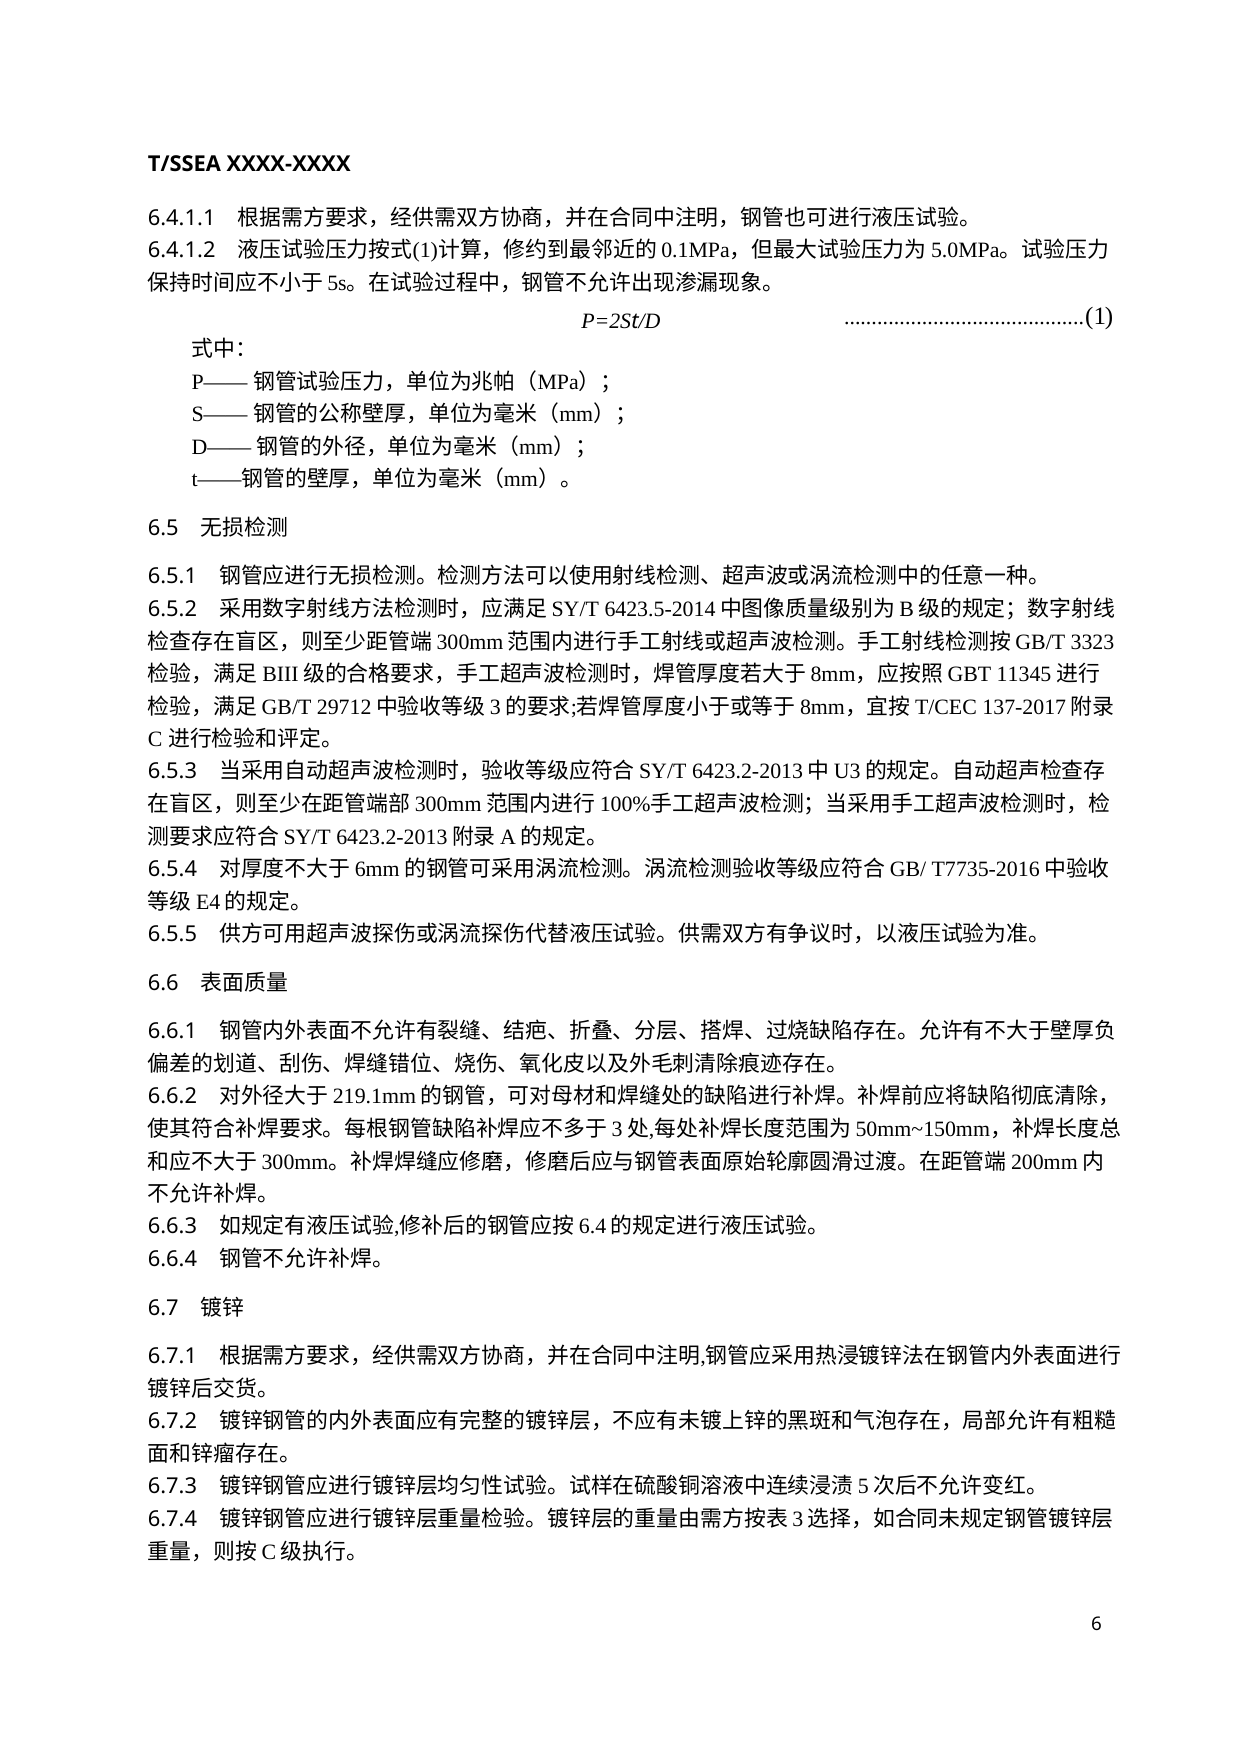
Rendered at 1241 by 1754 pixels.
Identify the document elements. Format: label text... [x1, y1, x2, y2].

list 镀锌 [148, 1289, 1122, 1322]
list 供方可用超声波探伤或涡流探伤代替液压试验。供需双方有争议时，以液压试验为准。 [148, 916, 1122, 948]
list 当采用自动超声波检测时，验收等级应符合SY/T 6423.2-2013中U3的规定。自动超声检查存在盲区，则至少在距管端部300mm范围内进行100%手工超声波检测；当采用手工超声波检测时，检测要求应符合SY/T 6423.2-2013附录A的规定。 [148, 753, 1122, 851]
text 式中： [148, 331, 1122, 363]
list 镀锌钢管应进行镀锌层重量检验。镀锌层的重量由需方按表3选择，如合同未规定钢管镀锌层重量，则按C级执行。 [148, 1501, 1122, 1566]
list 根据需方要求，经供需双方协商，并在合同中注明,钢管应采用热浸镀锌法在钢管内外表面进行镀锌后交货。 [148, 1338, 1122, 1403]
list 钢管不允许补焊。 [148, 1241, 1122, 1273]
list 对外径大于219.1mm的钢管，可对母材和焊缝处的缺陷进行补焊。补焊前应将缺陷彻底清除，使其符合补焊要求。每根钢管缺陷补焊应不多于3处,每处补焊长度范围为50mm~150mm，补焊长度总和应不大于300mm。补焊焊缝应修磨，修磨后应与钢管表面原始轮廓圆滑过渡。在距管端200mm内不允许补焊。 [148, 1078, 1122, 1208]
list 根据需方要求，经供需双方协商，并在合同中注明，钢管也可进行液压试验。 [148, 200, 1122, 232]
list 钢管应进行无损检测。检测方法可以使用射线检测、超声波或涡流检测中的任意一种。 [148, 558, 1122, 591]
list 无损检测 [148, 509, 1122, 542]
text D—— 钢管的外径，单位为毫米（mm）； [148, 428, 1122, 461]
list 钢管内外表面不允许有裂缝、结疤、折叠、分层、搭焊、过烧缺陷存在。允许有不大于壁厚负偏差的划道、刮伤、焊缝错位、烧伤、氧化皮以及外毛刺清除痕迹存在。 [148, 1013, 1122, 1078]
list 表面质量 [148, 964, 1122, 997]
list 液压试验压力按式(1)计算，修约到最邻近的0.1MPa，但最大试验压力为5.0MPa。试验压力保持时间应不小于5s。在试验过程中，钢管不允许出现渗漏现象。 [148, 232, 1122, 297]
list 镀锌钢管应进行镀锌层均匀性试验。试样在硫酸铜溶液中连续浸渍5次后不允许变红。 [148, 1468, 1122, 1501]
text t——钢管的壁厚，单位为毫米（mm）。 [148, 461, 1122, 493]
list 镀锌钢管的内外表面应有完整的镀锌层，不应有未镀上锌的黑斑和气泡存在，局部允许有粗糙面和锌瘤存在。 [148, 1403, 1122, 1468]
text P—— 钢管试验压力，单位为兆帕（MPa）； [148, 363, 1122, 396]
list 对厚度不大于6mm的钢管可采用涡流检测。涡流检测验收等级应符合GB/ T7735-2016中验收等级E4的规定。 [148, 851, 1122, 916]
list 采用数字射线方法检测时，应满足SY/T 6423.5-2014中图像质量级别为B级的规定；数字射线检查存在盲区，则至少距管端300mm范围内进行手工射线或超声波检测。手工射线检测按GB/T 3323检验，满足 BIII级的合格要求，手工超声波检测时，焊管厚度若大于8mm，应按照GBT 11345 进行检验，满足GB/T 29712中验收等级3的要求;若焊管厚度小于或等于8mm，宜按T/CEC 137-2017附录C 进行检验和评定。 [148, 591, 1122, 753]
text S—— 钢管的公称壁厚，单位为毫米（mm）； [148, 396, 1122, 428]
text P=2St/D (1) [581, 300, 1122, 331]
list 如规定有液压试验,修补后的钢管应按6.4的规定进行液压试验。 [148, 1208, 1122, 1241]
